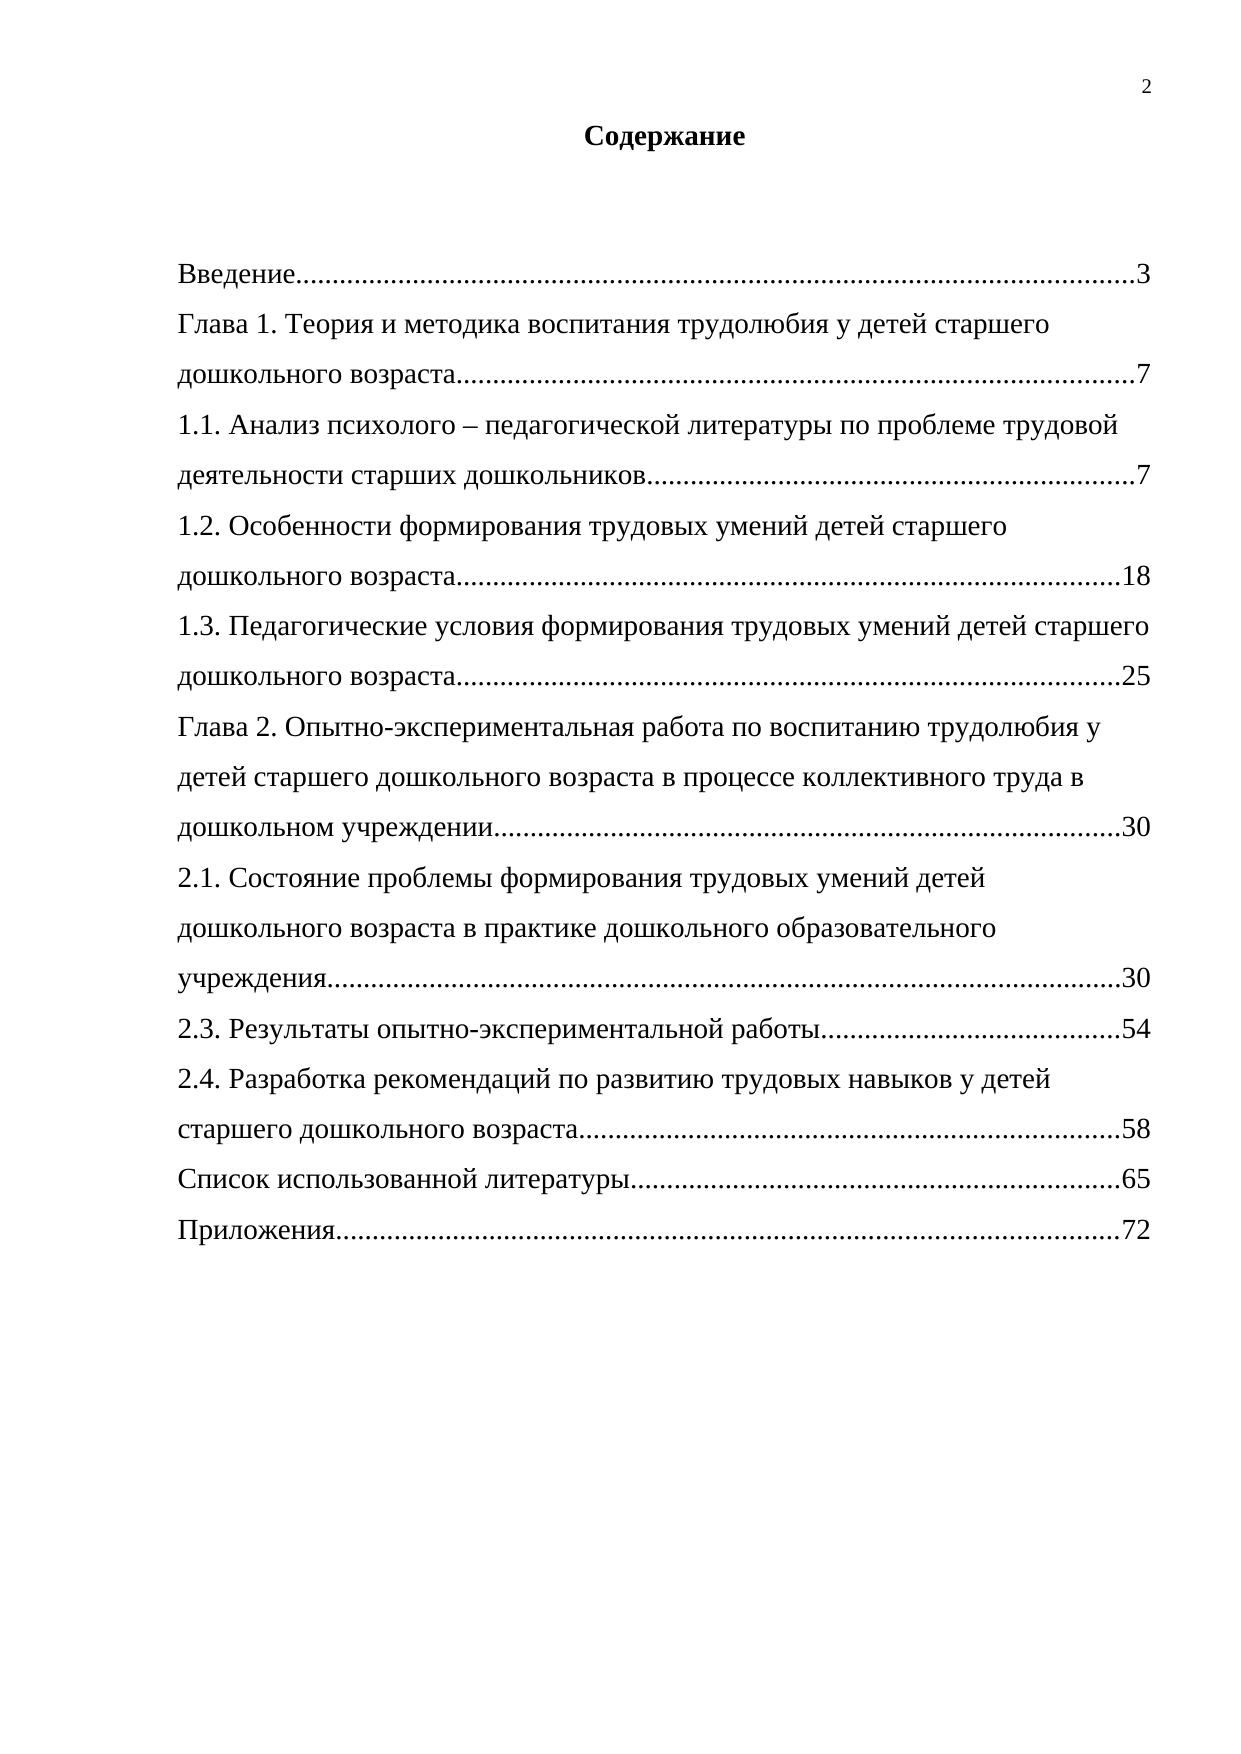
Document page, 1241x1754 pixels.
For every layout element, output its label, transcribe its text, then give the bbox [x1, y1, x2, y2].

text Содержание [177, 118, 1152, 152]
